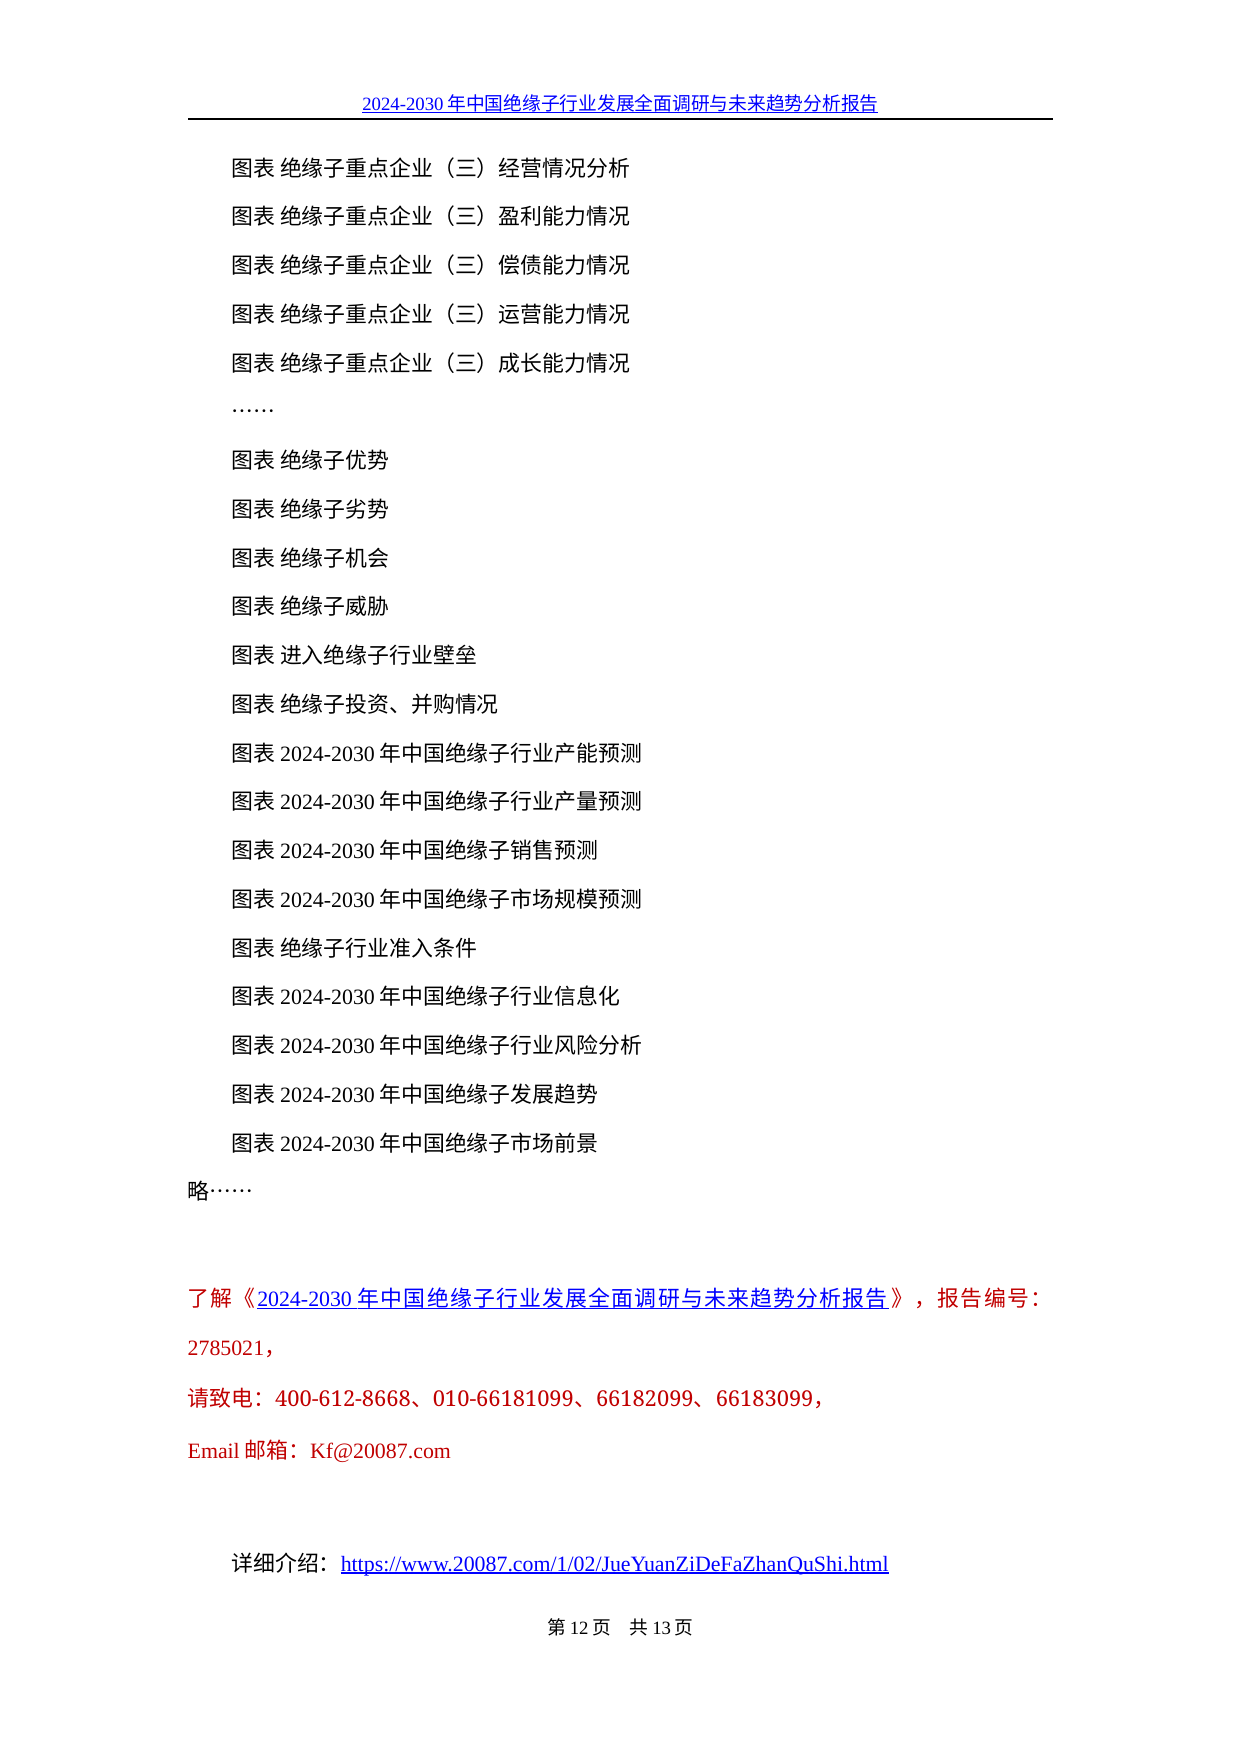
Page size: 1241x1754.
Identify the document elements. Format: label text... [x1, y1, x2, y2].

text Email邮箱：Kf@20087.com [187, 1432, 1053, 1465]
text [187, 150, 1053, 1206]
text 了解《2024-2030年中国绝缘子行业发展全面调研与未来趋势分析报告》，报告编号：2785021， [187, 1280, 1053, 1362]
text 请致电：400-612-8668、010-66181099、66182099、66183099， [187, 1381, 1053, 1413]
text 详细介绍：https://www.20087.com/1/02/JueYuanZiDeFaZhanQuShi.html [187, 1545, 1053, 1578]
